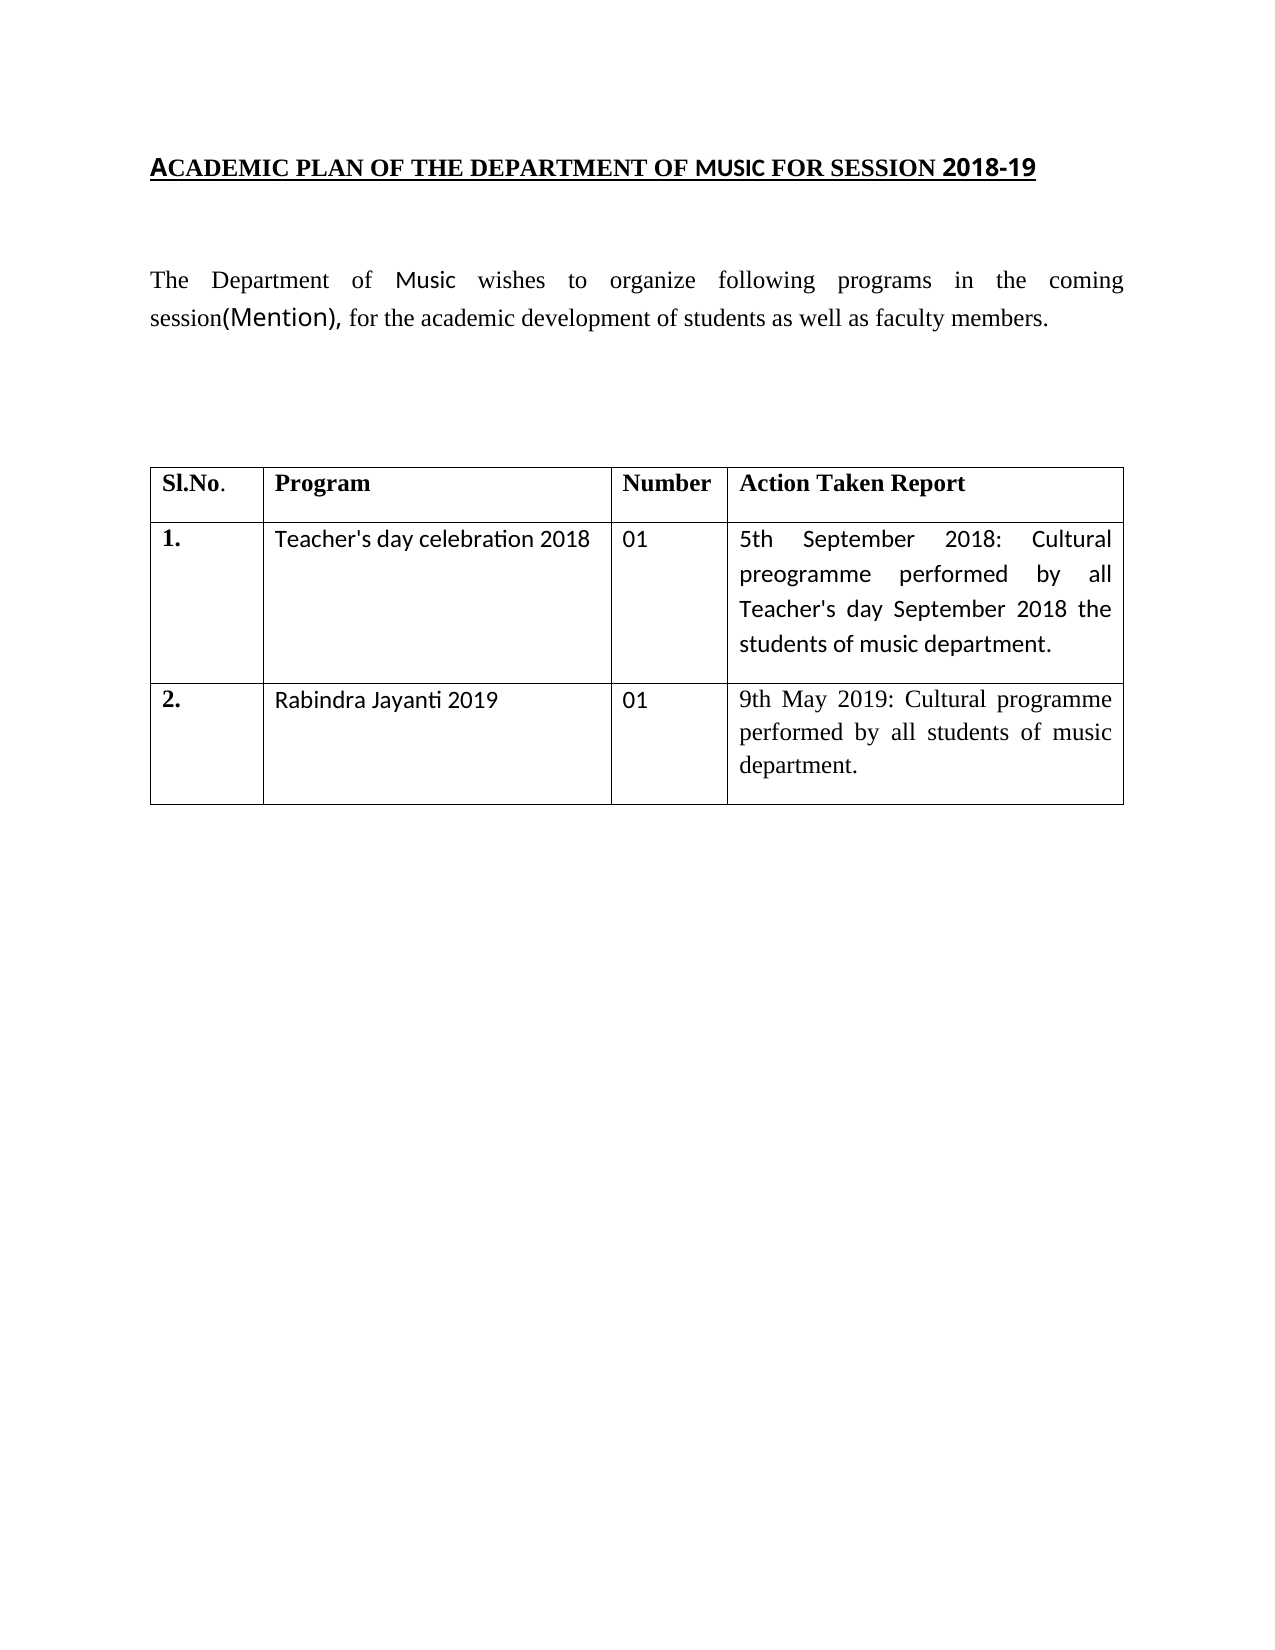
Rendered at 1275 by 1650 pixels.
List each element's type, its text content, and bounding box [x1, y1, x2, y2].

table_header Program [264, 468, 611, 522]
table_cell 5th September 2018: Cultural preogramme performed by all Teacher's day September 2018 the students of music department. [728, 523, 1123, 683]
table_cell 01 [612, 523, 727, 683]
table_cell 01 [612, 684, 727, 803]
table_cell Rabindra Jayanti 2019 [264, 684, 611, 803]
table_cell 1. [151, 523, 263, 683]
table_header Number [612, 468, 727, 522]
table_header Action Taken Report [728, 468, 1123, 522]
text The Department of Music wishes to organize following programs in the coming session(Mention), for the academic development of students as well as faculty members. [150, 264, 1125, 333]
text ACADEMIC PLAN OF THE DEPARTMENT OF MUSIC FOR SESSION 2018-19 [150, 150, 1125, 184]
table_header Sl.No. [151, 468, 263, 522]
table_cell 2. [151, 684, 263, 803]
table_cell 9th May 2019: Cultural programme performed by all students of music department. [728, 684, 1123, 803]
table_cell Teacher's day celebration 2018 [264, 523, 611, 683]
